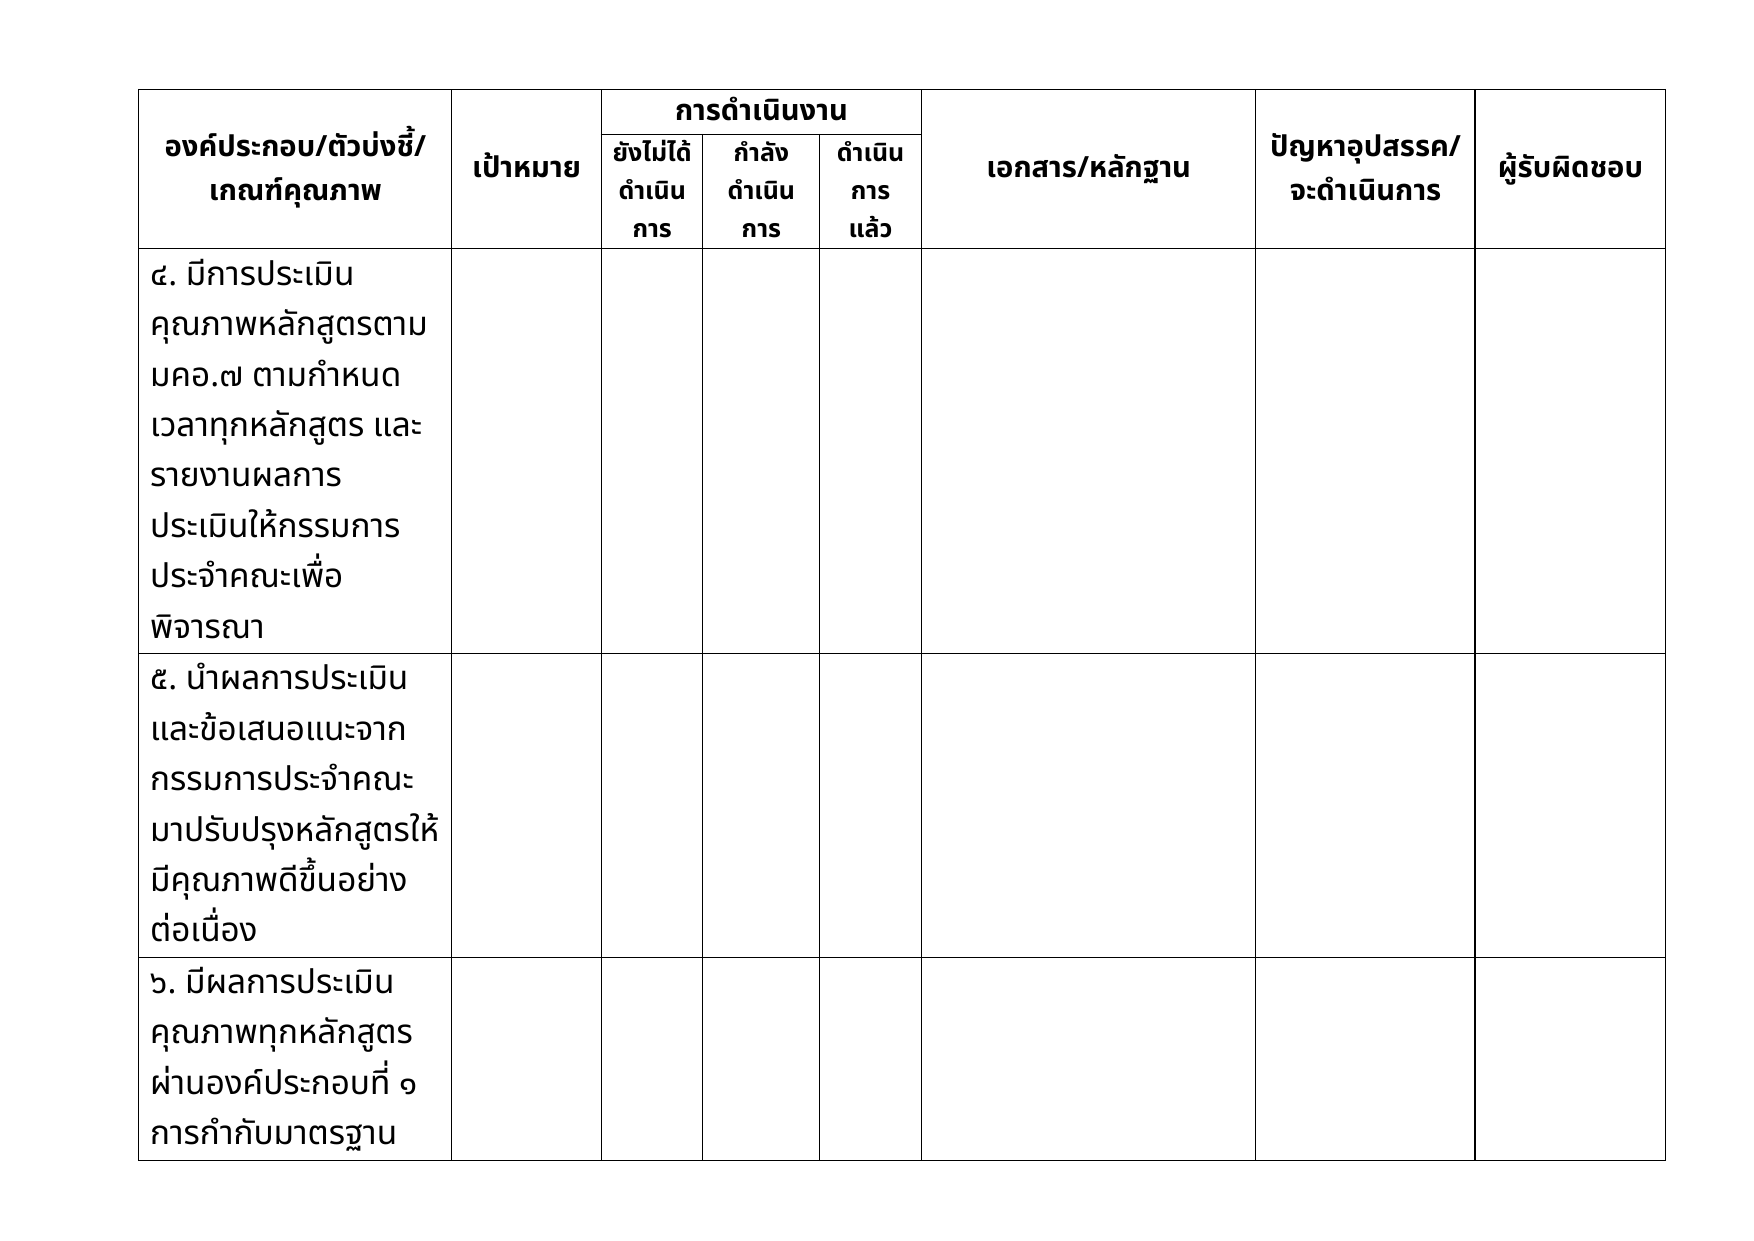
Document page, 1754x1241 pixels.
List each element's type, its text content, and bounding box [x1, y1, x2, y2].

table_cell ยังไม่ได้ดำเนินการ [602, 135, 702, 248]
table_cell [820, 249, 921, 653]
table_cell [452, 654, 601, 957]
table_cell [1256, 249, 1474, 653]
table_cell [602, 249, 702, 653]
table_cell [703, 249, 819, 653]
table_cell [1476, 958, 1665, 1160]
table_header เป้าหมาย [452, 90, 601, 248]
table_cell [1476, 654, 1665, 957]
table_cell [820, 958, 921, 1160]
table_cell [1476, 249, 1665, 653]
table_cell ๔. มีการประเมินคุณภาพหลักสูตรตาม มคอ.๗ ตามกำหนดเวลาทุกหลักสูตร และรายงานผลการประเมินให้กรรมการประจำคณะเพื่อพิจารณา [139, 249, 451, 653]
table_cell ๖. มีผลการประเมินคุณภาพทุกหลักสูตรผ่านองค์ประกอบที่ ๑ การกำกับมาตรฐาน [139, 958, 451, 1160]
table_cell [703, 958, 819, 1160]
table_cell [1256, 654, 1474, 957]
table_cell ๕. นำผลการประเมินและข้อเสนอแนะจากกรรมการประจำคณะมาปรับปรุงหลักสูตรให้มีคุณภาพดีขึ้นอย่างต่อเนื่อง [139, 654, 451, 957]
table_cell [703, 654, 819, 957]
table_cell [922, 654, 1255, 957]
table_cell [922, 958, 1255, 1160]
table_cell [452, 958, 601, 1160]
table_cell ดำเนินการแล้ว [820, 135, 921, 248]
table_cell [602, 654, 702, 957]
table_header ผู้รับผิดชอบ [1476, 90, 1665, 248]
table_cell [452, 249, 601, 653]
table_cell [602, 958, 702, 1160]
table_cell [922, 249, 1255, 653]
table_header การดำเนินงาน [602, 90, 921, 134]
table_cell กำลังดำเนินการ [703, 135, 819, 248]
table_header องค์ประกอบ/ตัวบ่งชี้/เกณฑ์คุณภาพ [139, 90, 451, 248]
table_header เอกสาร/หลักฐาน [922, 90, 1255, 248]
table_cell [1256, 958, 1474, 1160]
table_cell [820, 654, 921, 957]
table_header ปัญหาอุปสรรค/ จะดำเนินการ [1256, 90, 1474, 248]
